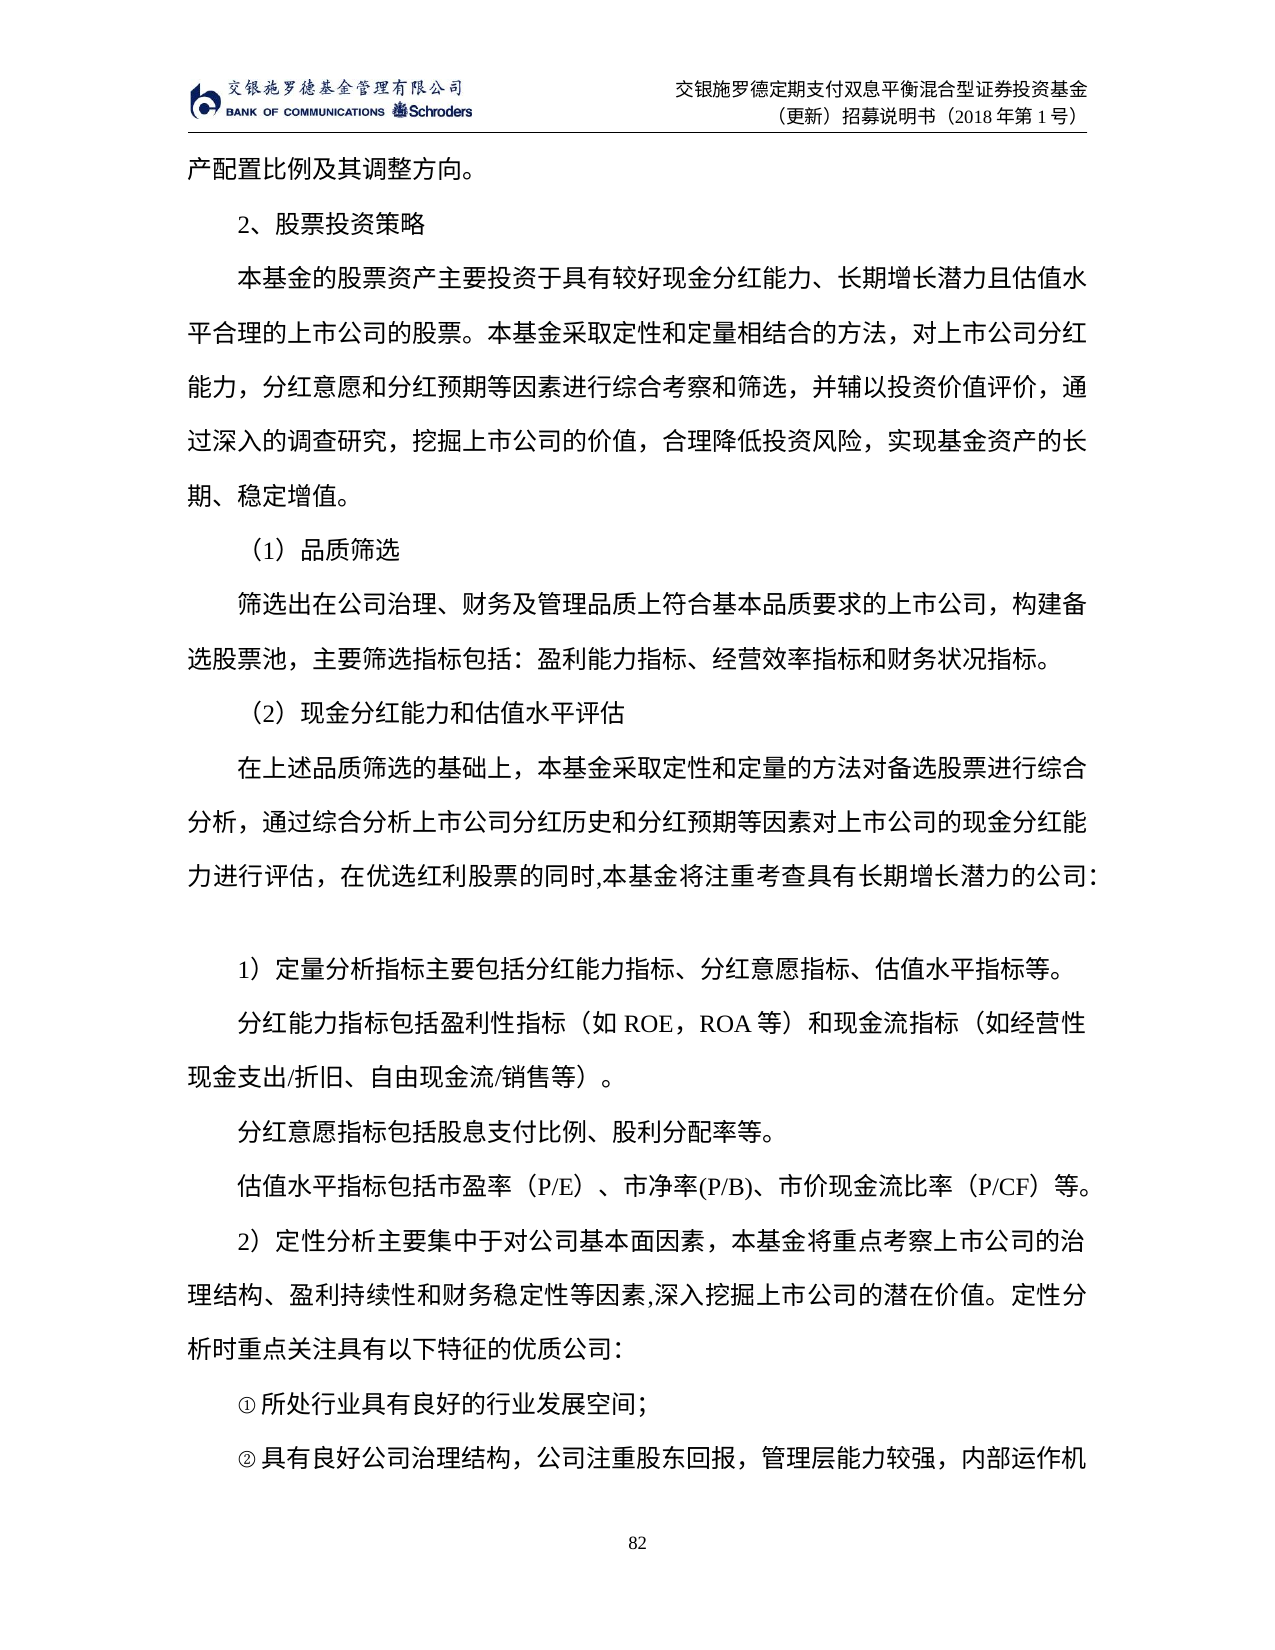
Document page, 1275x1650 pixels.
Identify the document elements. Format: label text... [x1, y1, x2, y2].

text （2）现金分红能力和估值水平评估 [187, 694, 1087, 730]
text （1）品质筛选 [187, 531, 1087, 567]
text 2）定性分析主要集中于对公司基本面因素，本基金将重点考察上市公司的治理结构、盈利持续性和财务稳定性等因素,深入挖掘上市公司的潜在价值。定性分析时重点关注具有以下特征的优质公司： [187, 1221, 1087, 1366]
picture [190, 79, 472, 119]
text 在上述品质筛选的基础上，本基金采取定性和定量的方法对备选股票进行综合分析，通过综合分析上市公司分红历史和分红预期等因素对上市公司的现金分红能力进行评估，在优选红利股票的同时,本基金将注重考查具有长期增长潜力的公司： [187, 748, 1087, 936]
text 分红能力指标包括盈利性指标（如ROE，ROA等）和现金流指标（如经营性现金支出/折旧、自由现金流/销售等）。 [187, 1003, 1087, 1094]
text 2、股票投资策略 [187, 204, 1087, 241]
text ①所处行业具有良好的行业发展空间； [187, 1384, 1087, 1420]
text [187, 150, 1087, 186]
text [187, 1438, 1087, 1475]
text 筛选出在公司治理、财务及管理品质上符合基本品质要求的上市公司，构建备选股票池，主要筛选指标包括：盈利能力指标、经营效率指标和财务状况指标。 [187, 585, 1087, 676]
text 1）定量分析指标主要包括分红能力指标、分红意愿指标、估值水平指标等。 [187, 949, 1087, 985]
text 估值水平指标包括市盈率（P/E）、市净率(P/B)、市价现金流比率（P/CF）等。 [187, 1167, 1087, 1203]
text 本基金的股票资产主要投资于具有较好现金分红能力、长期增长潜力且估值水平合理的上市公司的股票。本基金采取定性和定量相结合的方法，对上市公司分红能力，分红意愿和分红预期等因素进行综合考察和筛选，并辅以投资价值评价，通过深入的调查研究，挖掘上市公司的价值，合理降低投资风险，实现基金资产的长期、稳定增值。 [187, 259, 1087, 512]
text 分红意愿指标包括股息支付比例、股利分配率等。 [187, 1112, 1087, 1148]
